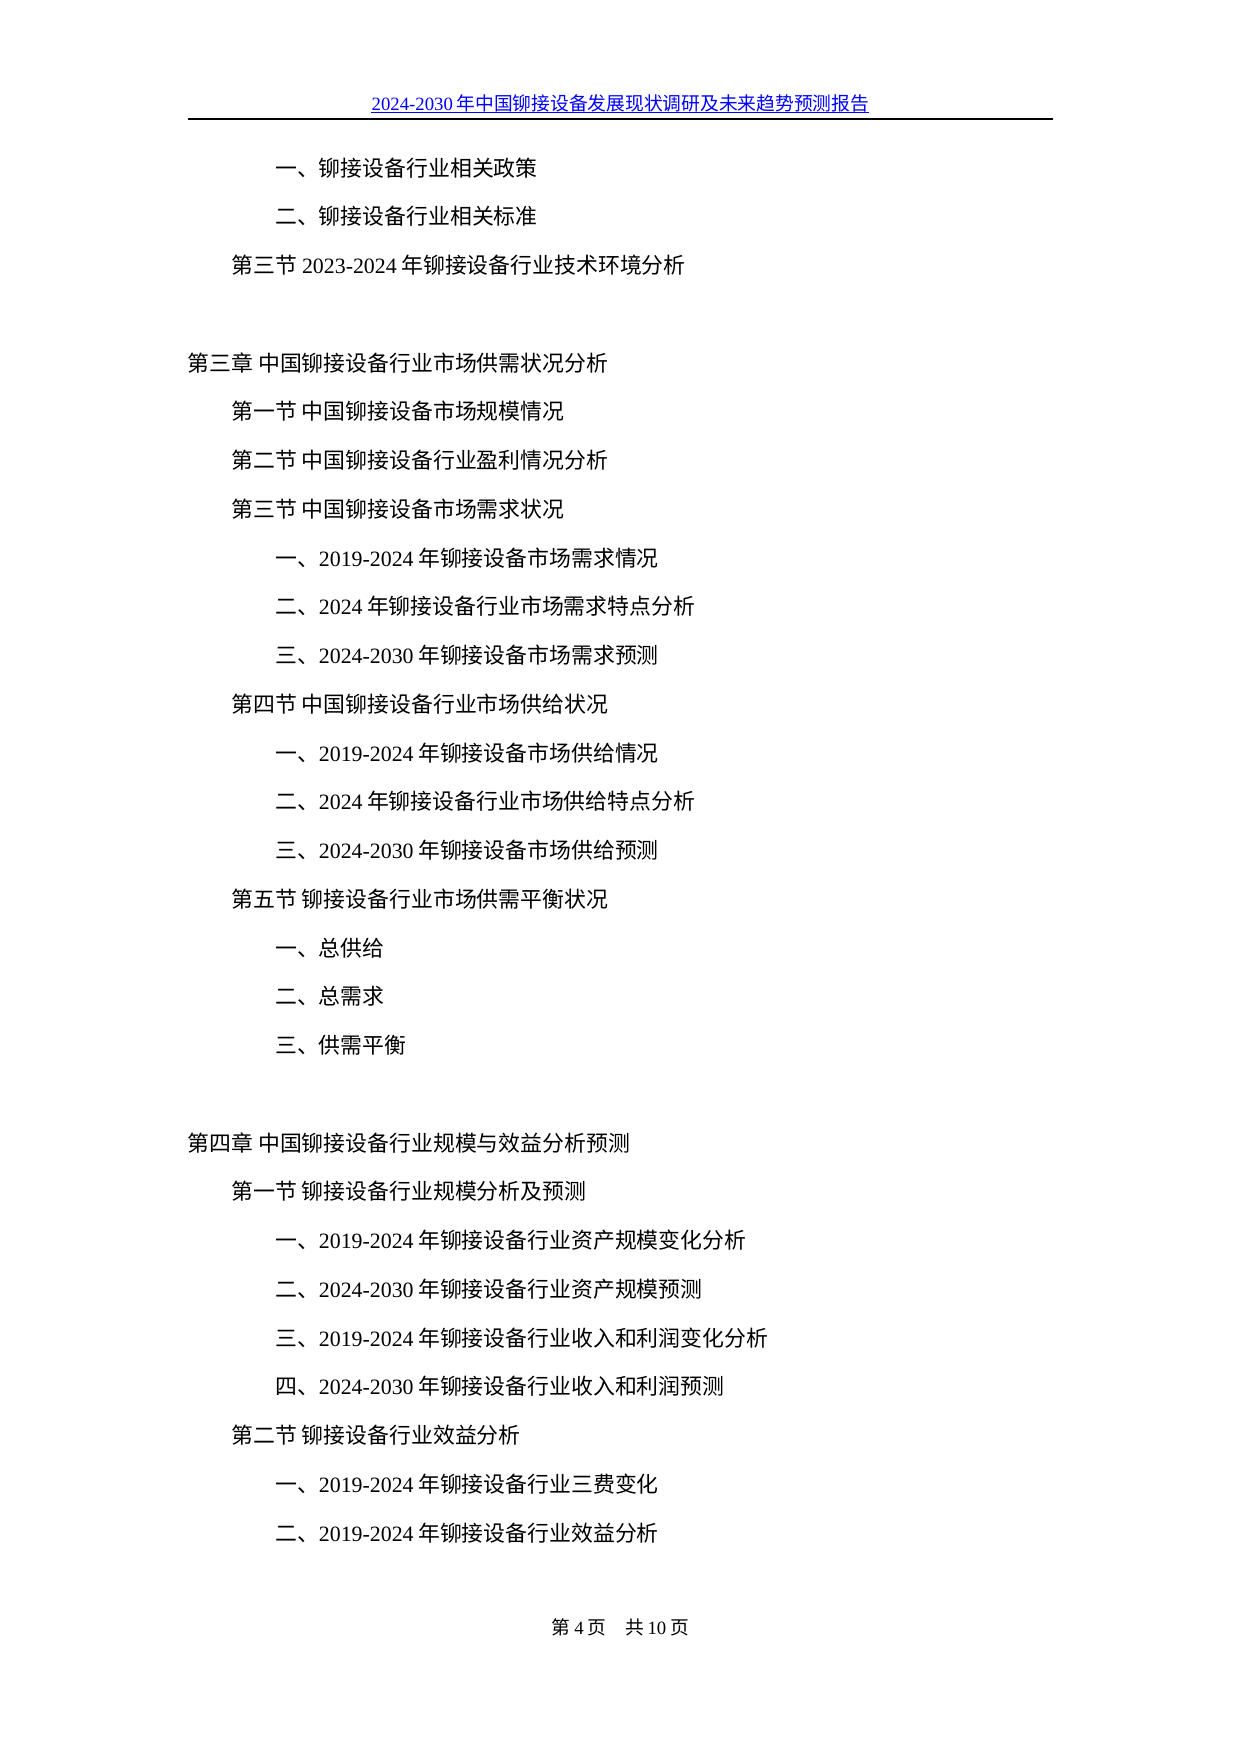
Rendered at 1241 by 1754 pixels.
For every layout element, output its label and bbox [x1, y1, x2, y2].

text [187, 150, 1053, 1548]
